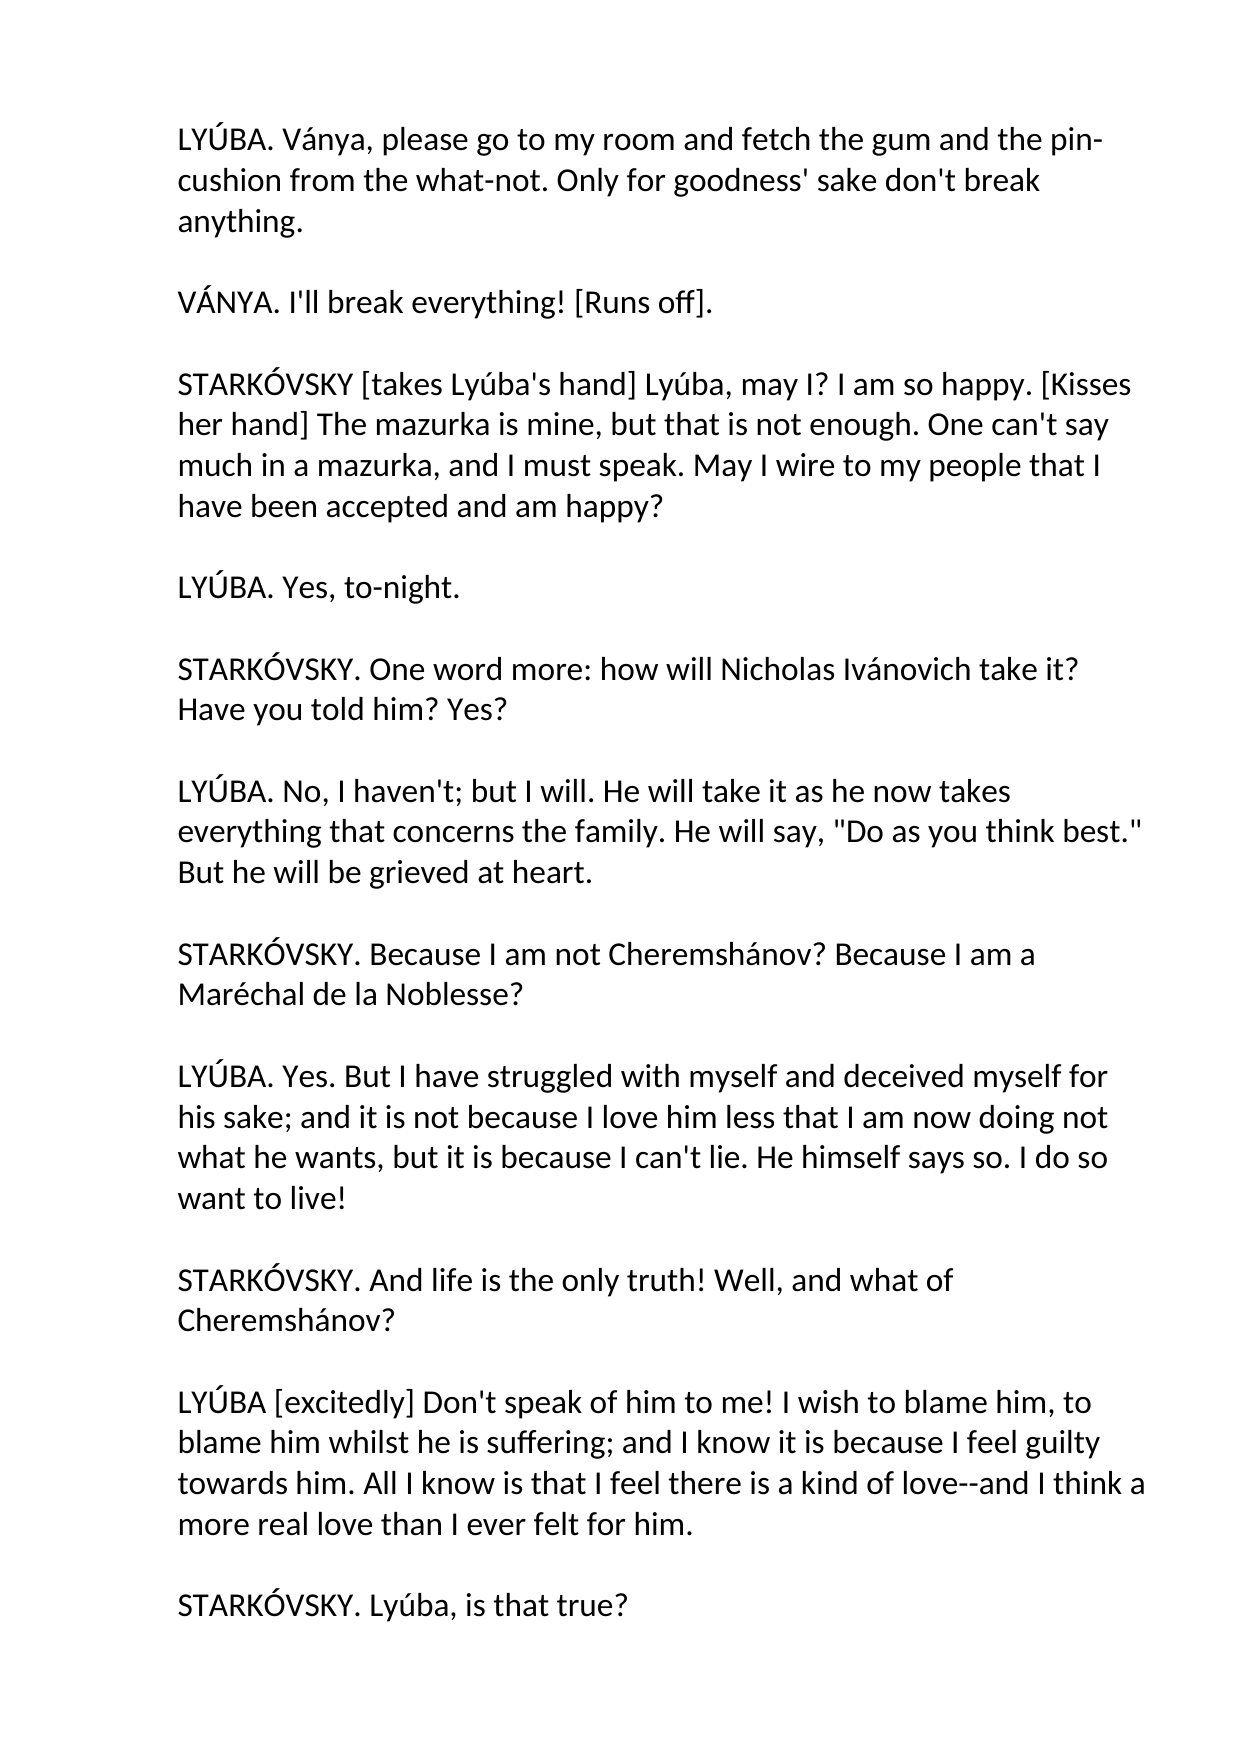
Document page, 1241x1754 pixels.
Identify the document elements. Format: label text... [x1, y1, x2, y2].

text LYÚBA. No, I haven't; but I will. He will take it as he now takes everything that concerns the family. He will say, "Do as you think best." But he will be grieved at heart. [177, 770, 1152, 892]
text LYÚBA [excitedly] Don't speak of him to me! I wish to blame him, to blame him whilst he is suffering; and I know it is because I feel guilty towards him. All I know is that I feel there is a kind of love--and I think a more real love than I ever felt for him. [177, 1381, 1152, 1544]
text STARKÓVSKY. And life is the only truth! Well, and what of Cheremshánov? [177, 1258, 1152, 1340]
text STARKÓVSKY. Because I am not Cheremshánov? Because I am a Maréchal de la Noblesse? [177, 933, 1152, 1014]
text VÁNYA. I'll break everything! [Runs off]. [177, 281, 1152, 322]
text LYÚBA. Yes. But I have struggled with myself and deceived myself for his sake; and it is not because I love him less that I am now doing not what he wants, but it is because I can't lie. He himself says so. I do so want to live! [177, 1055, 1152, 1218]
text STARKÓVSKY [takes Lyúba's hand] Lyúba, may I? I am so happy. [Kisses her hand] The mazurka is mine, but that is not enough. One can't say much in a mazurka, and I must speak. May I wire to my people that I have been accepted and am happy? [177, 362, 1152, 525]
text STARKÓVSKY. Lyúba, is that true? [177, 1584, 1152, 1625]
text STARKÓVSKY. One word more: how will Nicholas Ivánovich take it? Have you told him? Yes? [177, 648, 1152, 729]
text LYÚBA. Yes, to-night. [177, 566, 1152, 607]
text LYÚBA. Ványa, please go to my room and fetch the gum and the pin-cushion from the what-not. Only for goodness' sake don't break anything. [177, 118, 1152, 240]
